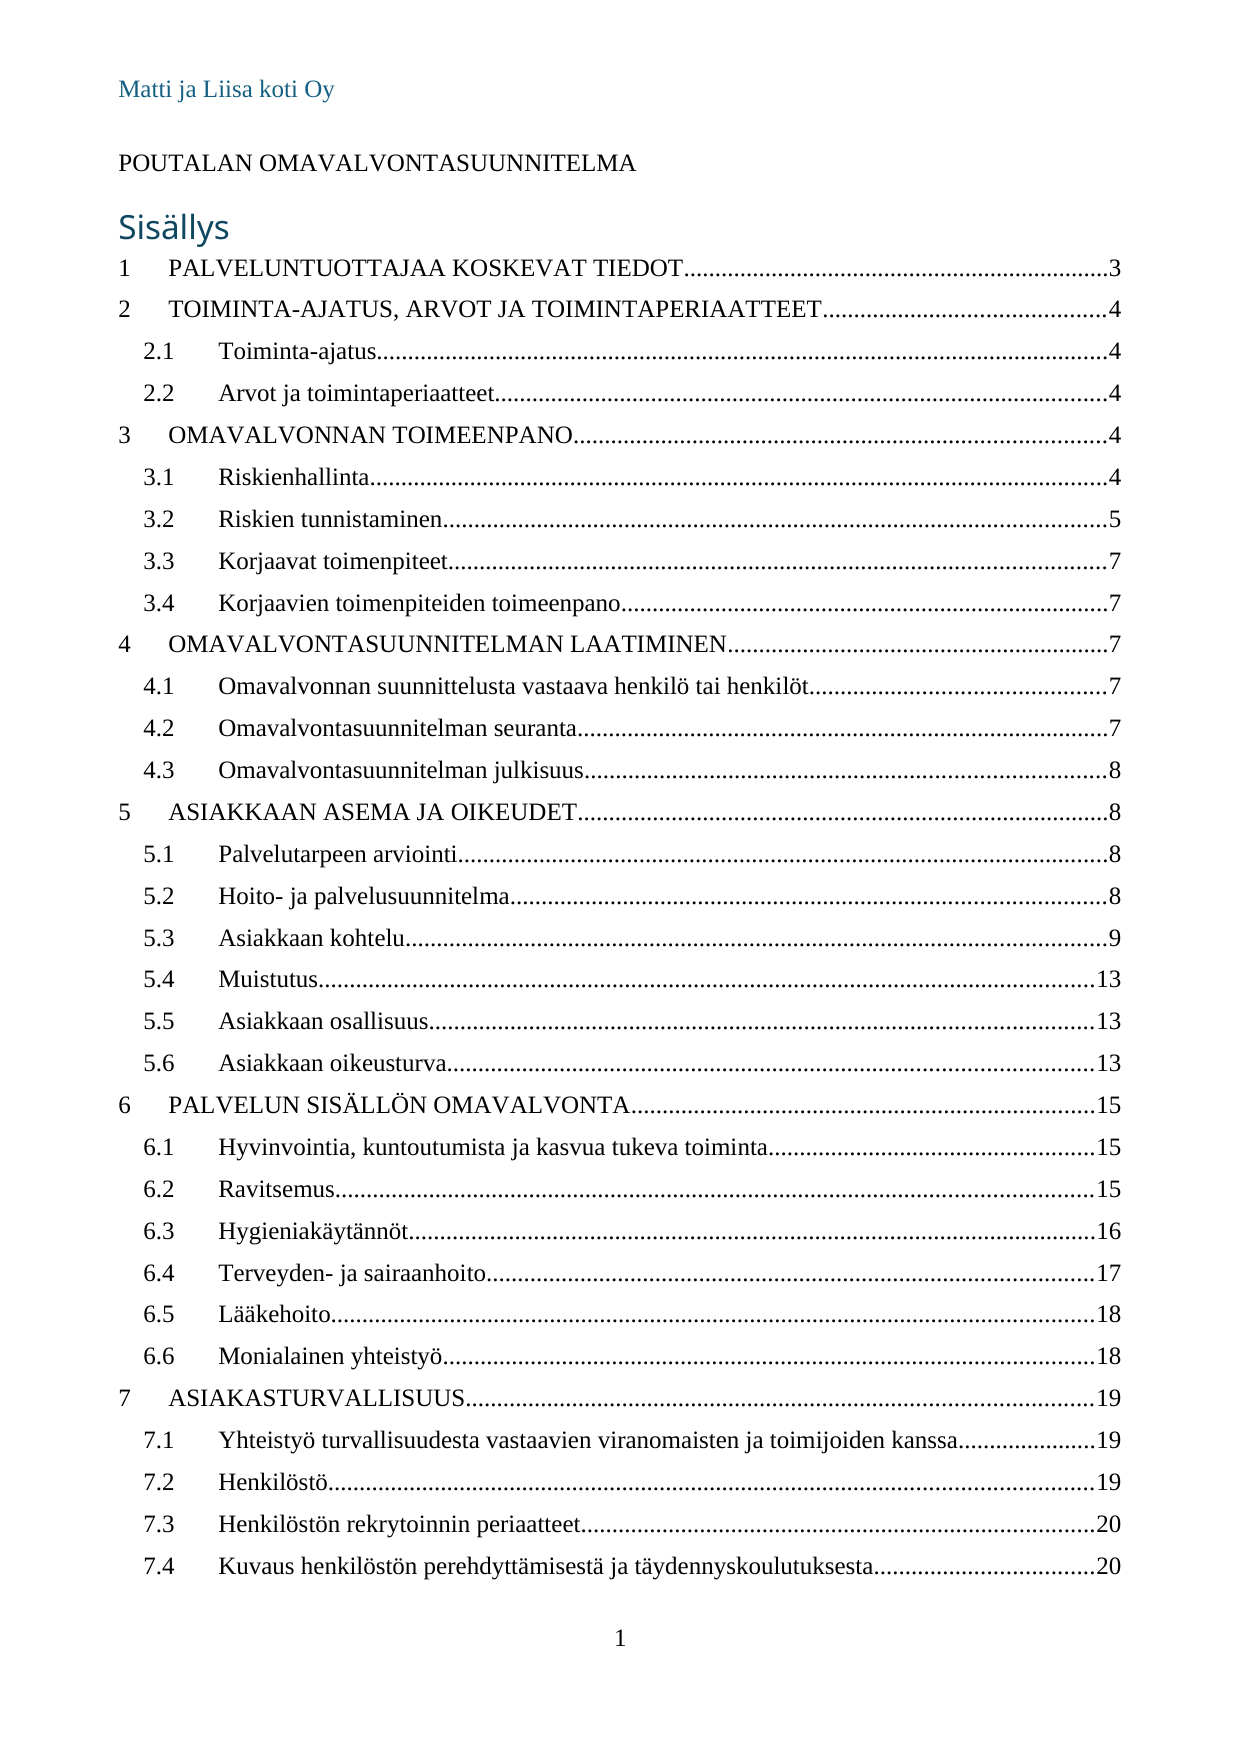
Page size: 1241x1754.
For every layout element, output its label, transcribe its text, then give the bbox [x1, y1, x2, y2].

text POUTALAN OMAVALVONTASUUNNITELMA [118, 148, 1122, 176]
